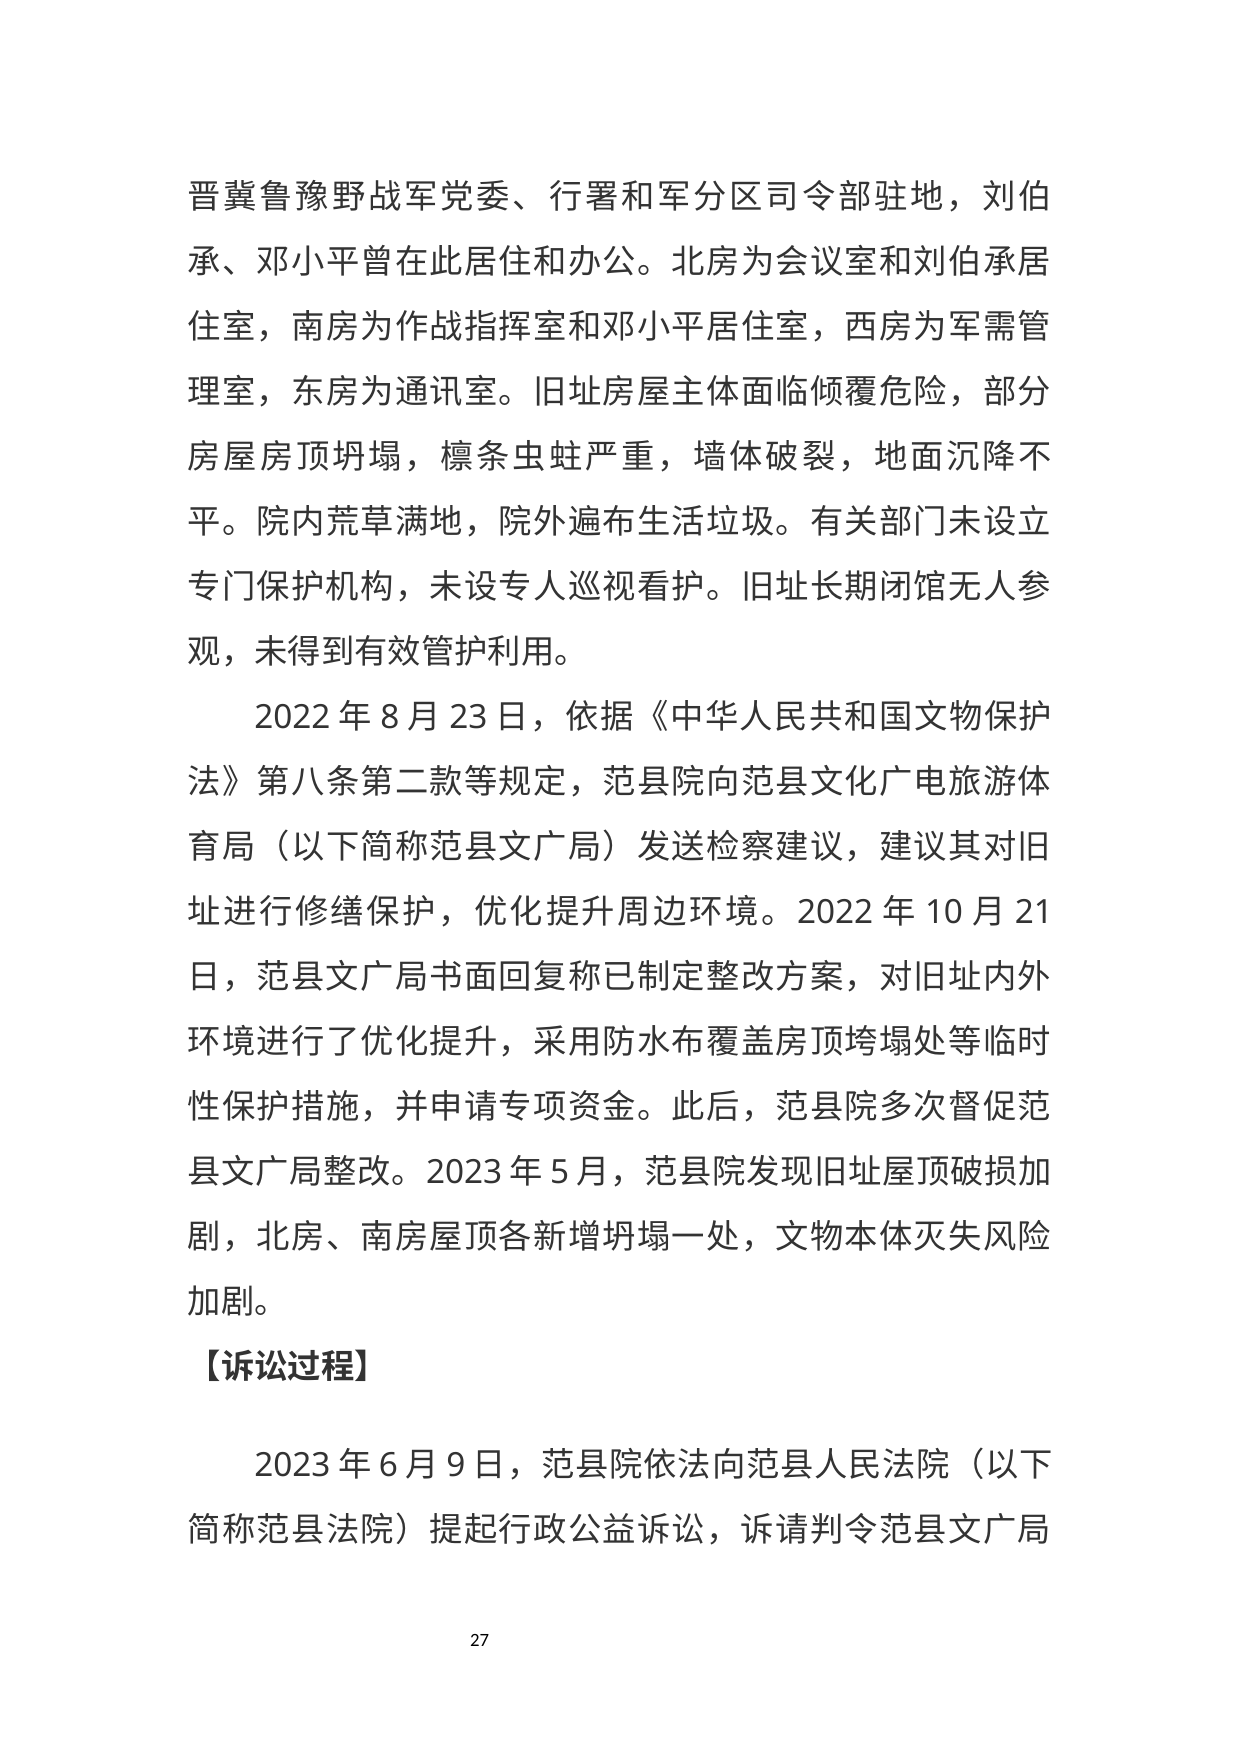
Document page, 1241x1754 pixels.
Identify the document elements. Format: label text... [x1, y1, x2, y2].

text 【诉讼过程】 [187, 1332, 1053, 1397]
text 2022年8月23日，依据《中华人民共和国文物保护法》第八条第二款等规定，范县院向范县文化广电旅游体育局（以下简称范县文广局）发送检察建议，建议其对旧址进行修缮保护，优化提升周边环境。2022年10月21日，范县文广局书面回复称已制定整改方案，对旧址内外环境进行了优化提升，采用防水布覆盖房顶垮塌处等临时性保护措施，并申请专项资金。此后，范县院多次督促范县文广局整改。2023年5月，范县院发现旧址屋顶破损加剧，北房、南房屋顶各新增坍塌一处，文物本体灭失风险加剧。 [187, 682, 1053, 1332]
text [187, 1430, 1053, 1560]
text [187, 162, 1053, 682]
